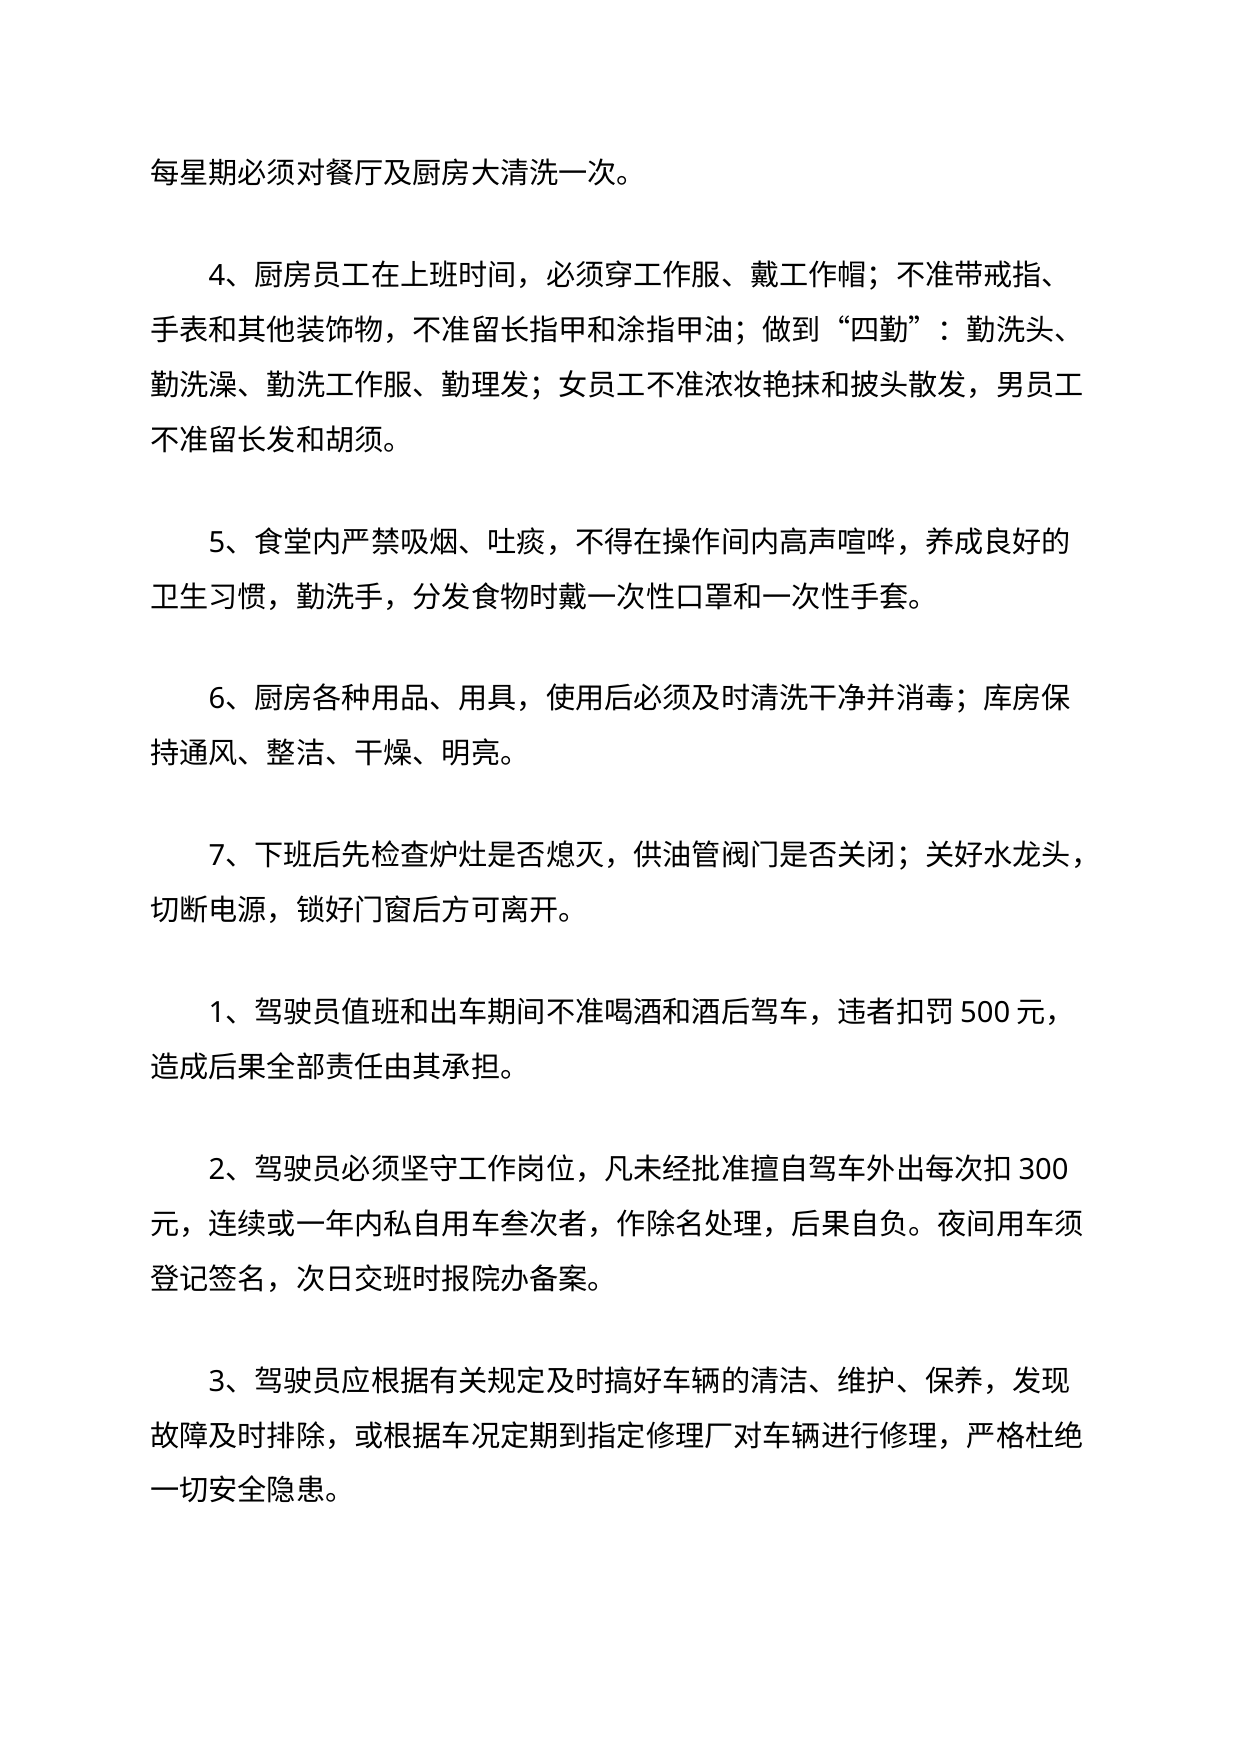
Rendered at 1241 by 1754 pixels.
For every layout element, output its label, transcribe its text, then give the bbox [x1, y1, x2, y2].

text 7、下班后先检查炉灶是否熄灭，供油管阀门是否关闭；关好水龙头，切断电源，锁好门窗后方可离开。 [150, 832, 1090, 929]
text 5、食堂内严禁吸烟、吐痰，不得在操作间内高声喧哗，养成良好的卫生习惯，勤洗手，分发食物时戴一次性口罩和一次性手套。 [150, 518, 1090, 616]
text 4、厨房员工在上班时间，必须穿工作服、戴工作帽；不准带戒指、手表和其他装饰物，不准留长指甲和涂指甲油；做到“四勤”：勤洗头、勤洗澡、勤洗工作服、勤理发；女员工不准浓妆艳抹和披头散发，男员工不准留长发和胡须。 [150, 252, 1090, 459]
text 1、驾驶员值班和出车期间不准喝酒和酒后驾车，违者扣罚500元，造成后果全部责任由其承担。 [150, 989, 1090, 1086]
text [150, 150, 1090, 192]
text 3、驾驶员应根据有关规定及时搞好车辆的清洁、维护、保养，发现故障及时排除，或根据车况定期到指定修理厂对车辆进行修理，严格杜绝一切安全隐患。 [150, 1357, 1090, 1509]
text 6、厨房各种用品、用具，使用后必须及时清洗干净并消毒；库房保持通风、整洁、干燥、明亮。 [150, 675, 1090, 772]
text 2、驾驶员必须坚守工作岗位，凡未经批准擅自驾车外出每次扣300元，连续或一年内私自用车叁次者，作除名处理，后果自负。夜间用车须登记签名，次日交班时报院办备案。 [150, 1145, 1090, 1298]
